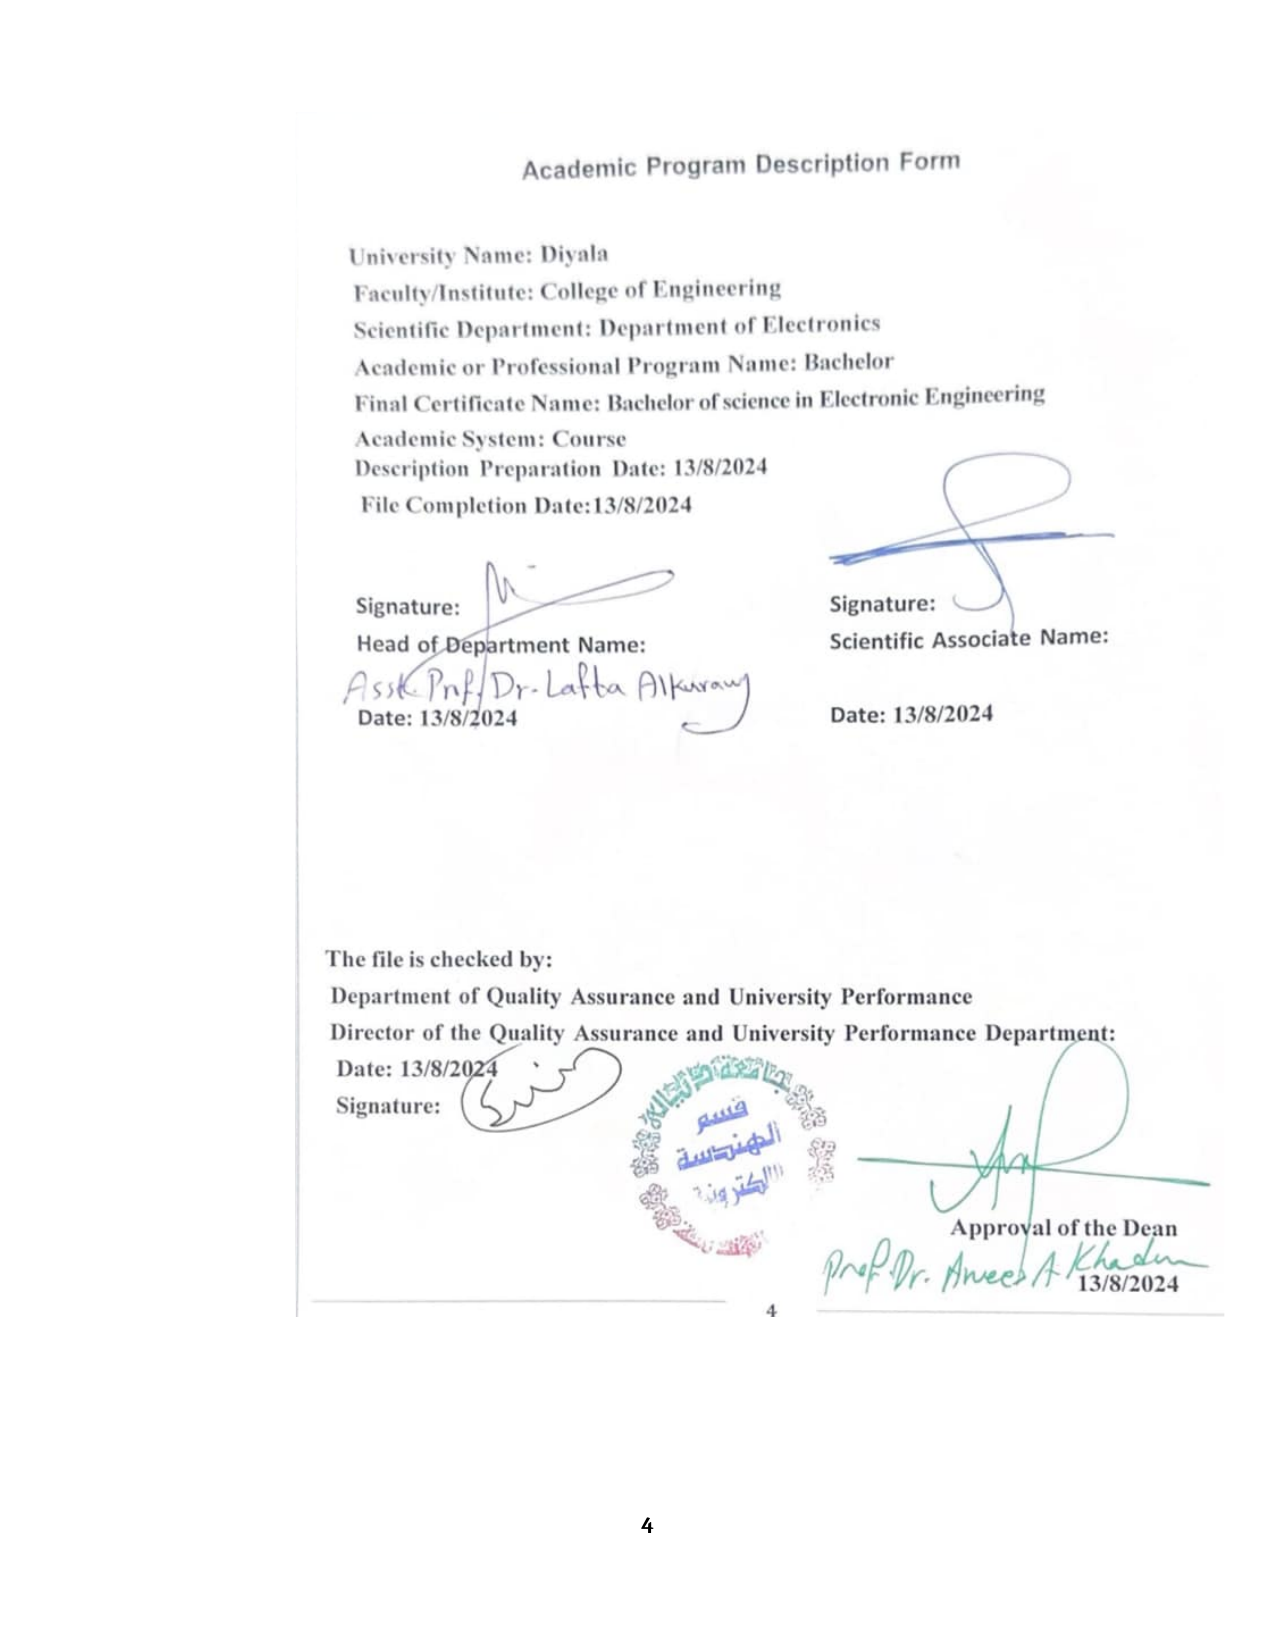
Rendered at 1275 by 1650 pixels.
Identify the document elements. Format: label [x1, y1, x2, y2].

picture [295, 112, 1225, 1317]
